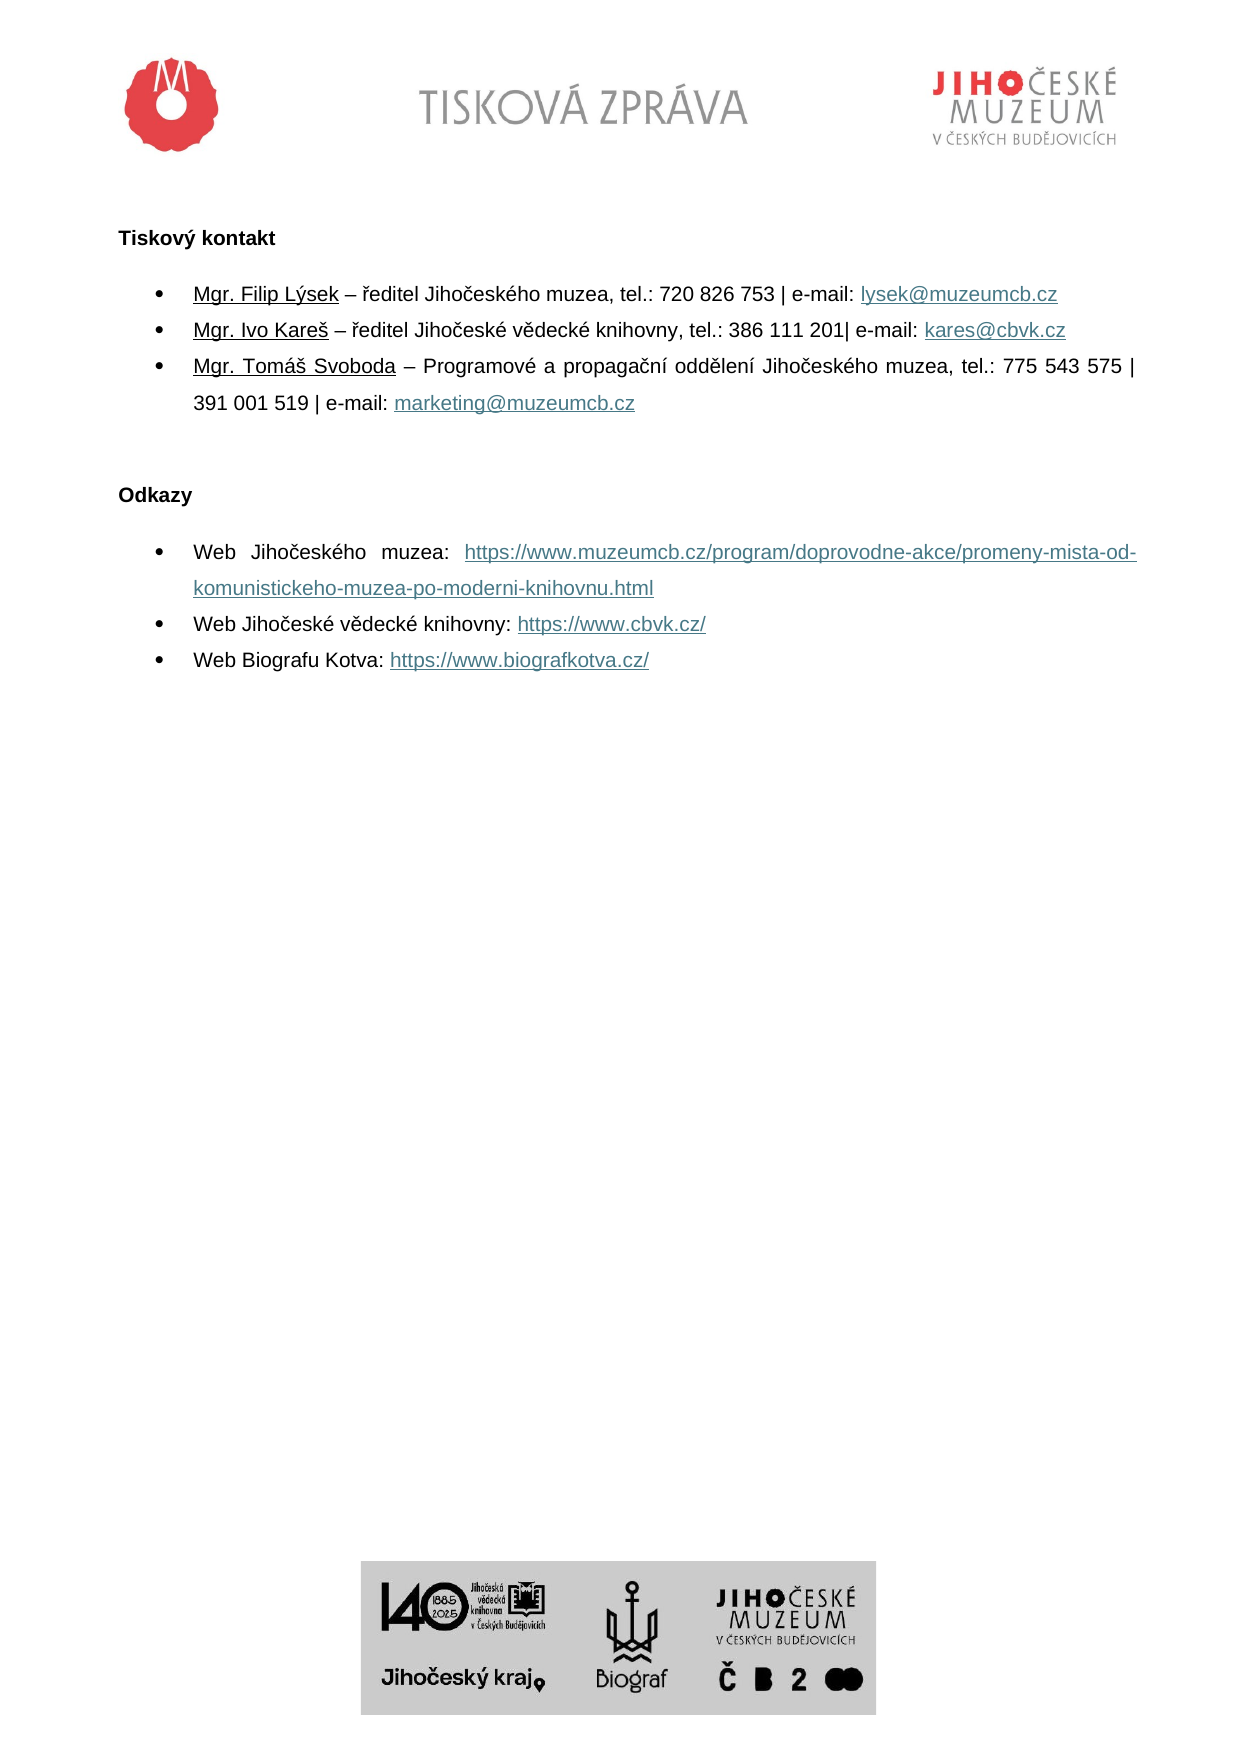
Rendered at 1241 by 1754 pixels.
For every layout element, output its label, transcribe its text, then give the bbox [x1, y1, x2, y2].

text Tiskový kontakt [118, 225, 1137, 249]
list Web Jihočeské vědecké knihovny: https://www.cbvk.cz/ [156, 612, 1137, 636]
picture [118, 53, 1123, 157]
list Web Jihočeského muzea: https://www.muzeumcb.cz/program/doprovodne-akce/promeny-mista-od-komunistickeho-muzea-po-moderni-knihovnu.html [156, 540, 1137, 600]
list Web Biografu Kotva: https://www.biografkotva.cz/ [156, 648, 1137, 672]
text Odkazy [118, 483, 1137, 507]
list Mgr. Tomáš Svoboda – Programové a propagační oddělení Jihočeského muzea, tel.: 775 543 575 | 391 001 519 | e-mail: marketing@muzeumcb.cz [156, 354, 1137, 414]
list Mgr. Ivo Kareš – ředitel Jihočeské vědecké knihovny, tel.: 386 111 201| e-mail: kares@cbvk.cz [156, 318, 1137, 342]
list Mgr. Filip Lýsek – ředitel Jihočeského muzea, tel.: 720 826 753 | e-mail: lysek@muzeumcb.cz [156, 282, 1137, 306]
picture [360, 1561, 876, 1715]
